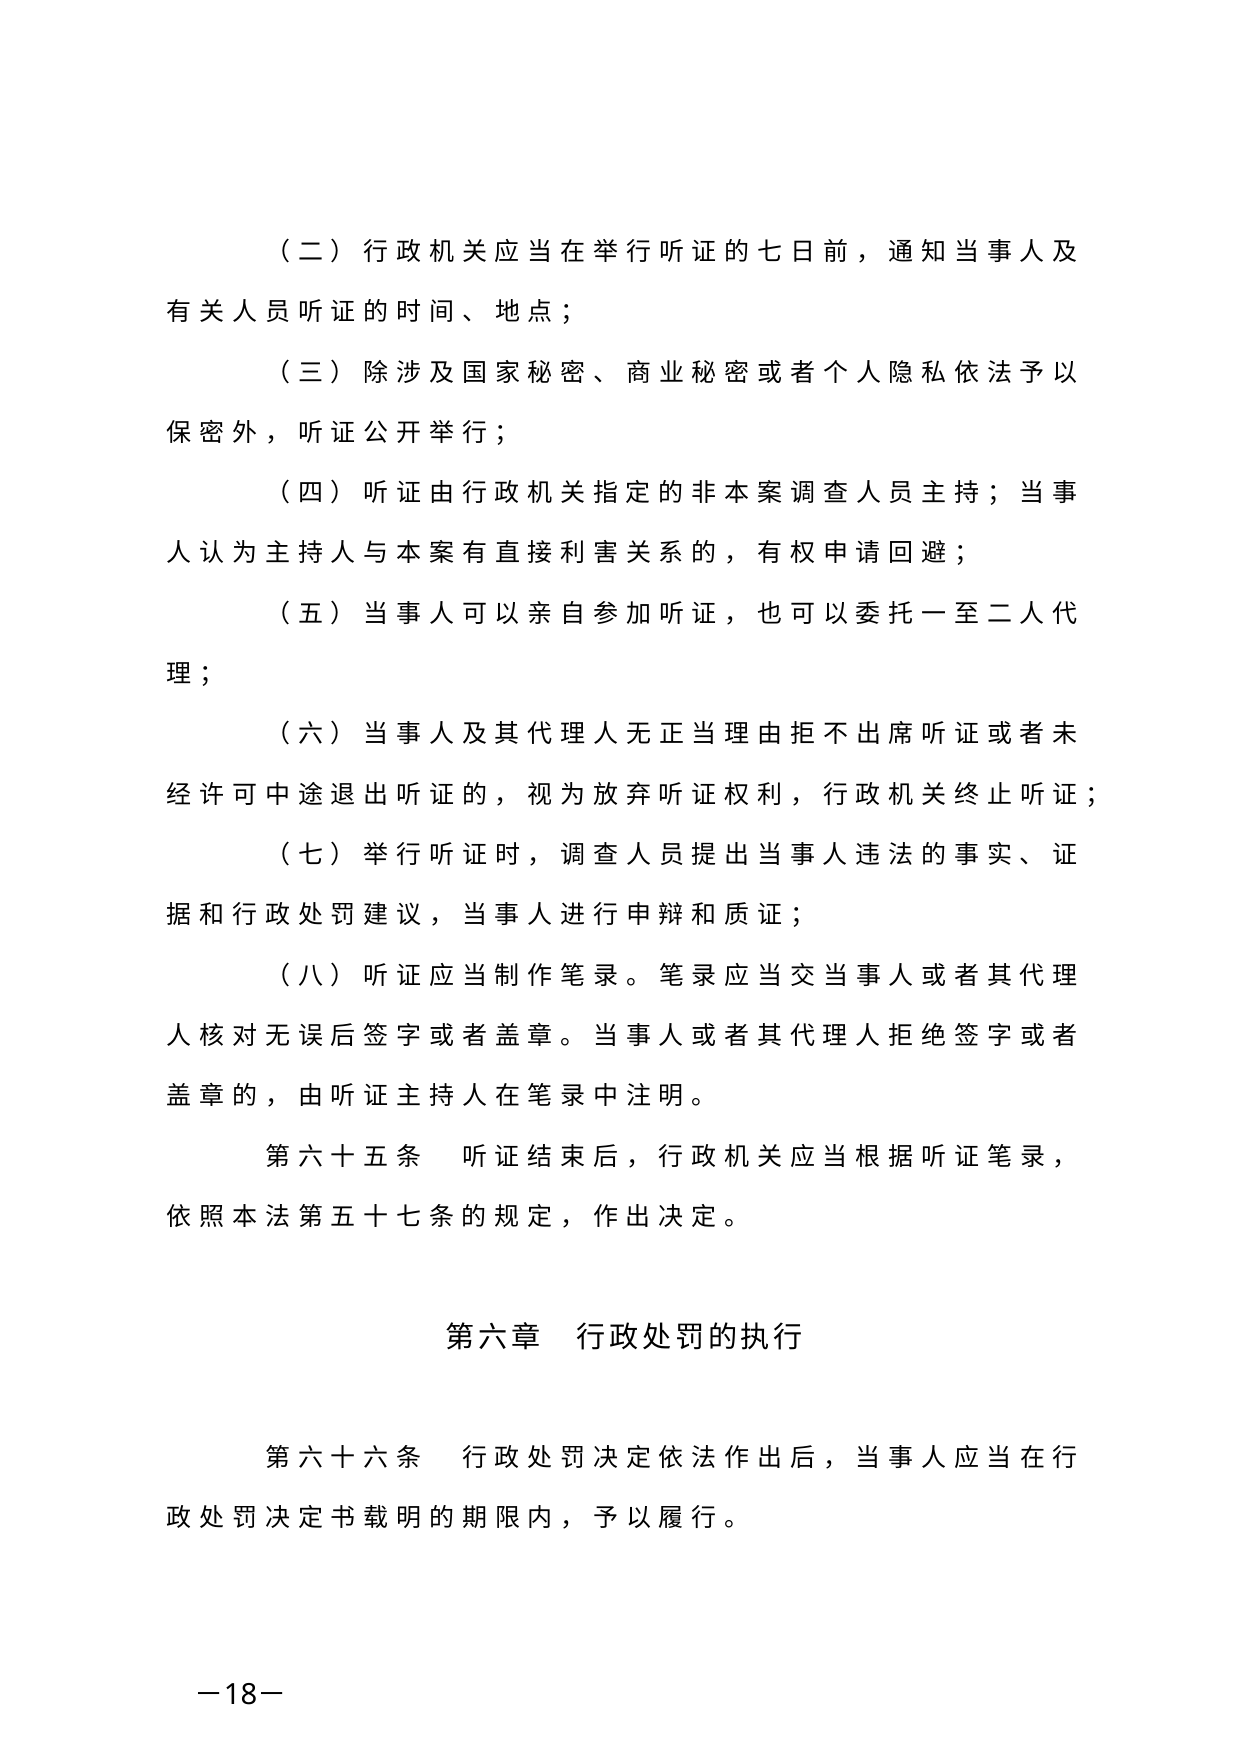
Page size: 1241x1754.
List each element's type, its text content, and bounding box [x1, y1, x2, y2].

text 第六十五条 听证结束后，行政机关应当根据听证笔录，依照本法第五十七条的规定，作出决定。 [167, 1124, 1085, 1245]
text 第六章 行政处罚的执行 [167, 1305, 1085, 1365]
text （六）当事人及其代理人无正当理由拒不出席听证或者未经许可中途退出听证的，视为放弃听证权利，行政机关终止听证； [167, 702, 1085, 822]
text 第六十六条 行政处罚决定依法作出后，当事人应当在行政处罚决定书载明的期限内，予以履行。 [167, 1426, 1085, 1546]
text （八）听证应当制作笔录。笔录应当交当事人或者其代理人核对无误后签字或者盖章。当事人或者其代理人拒绝签字或者盖章的，由听证主持人在笔录中注明。 [167, 943, 1085, 1124]
text （三）除涉及国家秘密、商业秘密或者个人隐私依法予以保密外，听证公开举行； [167, 340, 1085, 461]
text （五）当事人可以亲自参加听证，也可以委托一至二人代理； [167, 581, 1085, 702]
text （二）行政机关应当在举行听证的七日前，通知当事人及有关人员听证的时间、地点； [167, 219, 1085, 340]
text （七）举行听证时，调查人员提出当事人违法的事实、证据和行政处罚建议，当事人进行申辩和质证； [167, 822, 1085, 943]
text （四）听证由行政机关指定的非本案调查人员主持；当事人认为主持人与本案有直接利害关系的，有权申请回避； [167, 461, 1085, 581]
